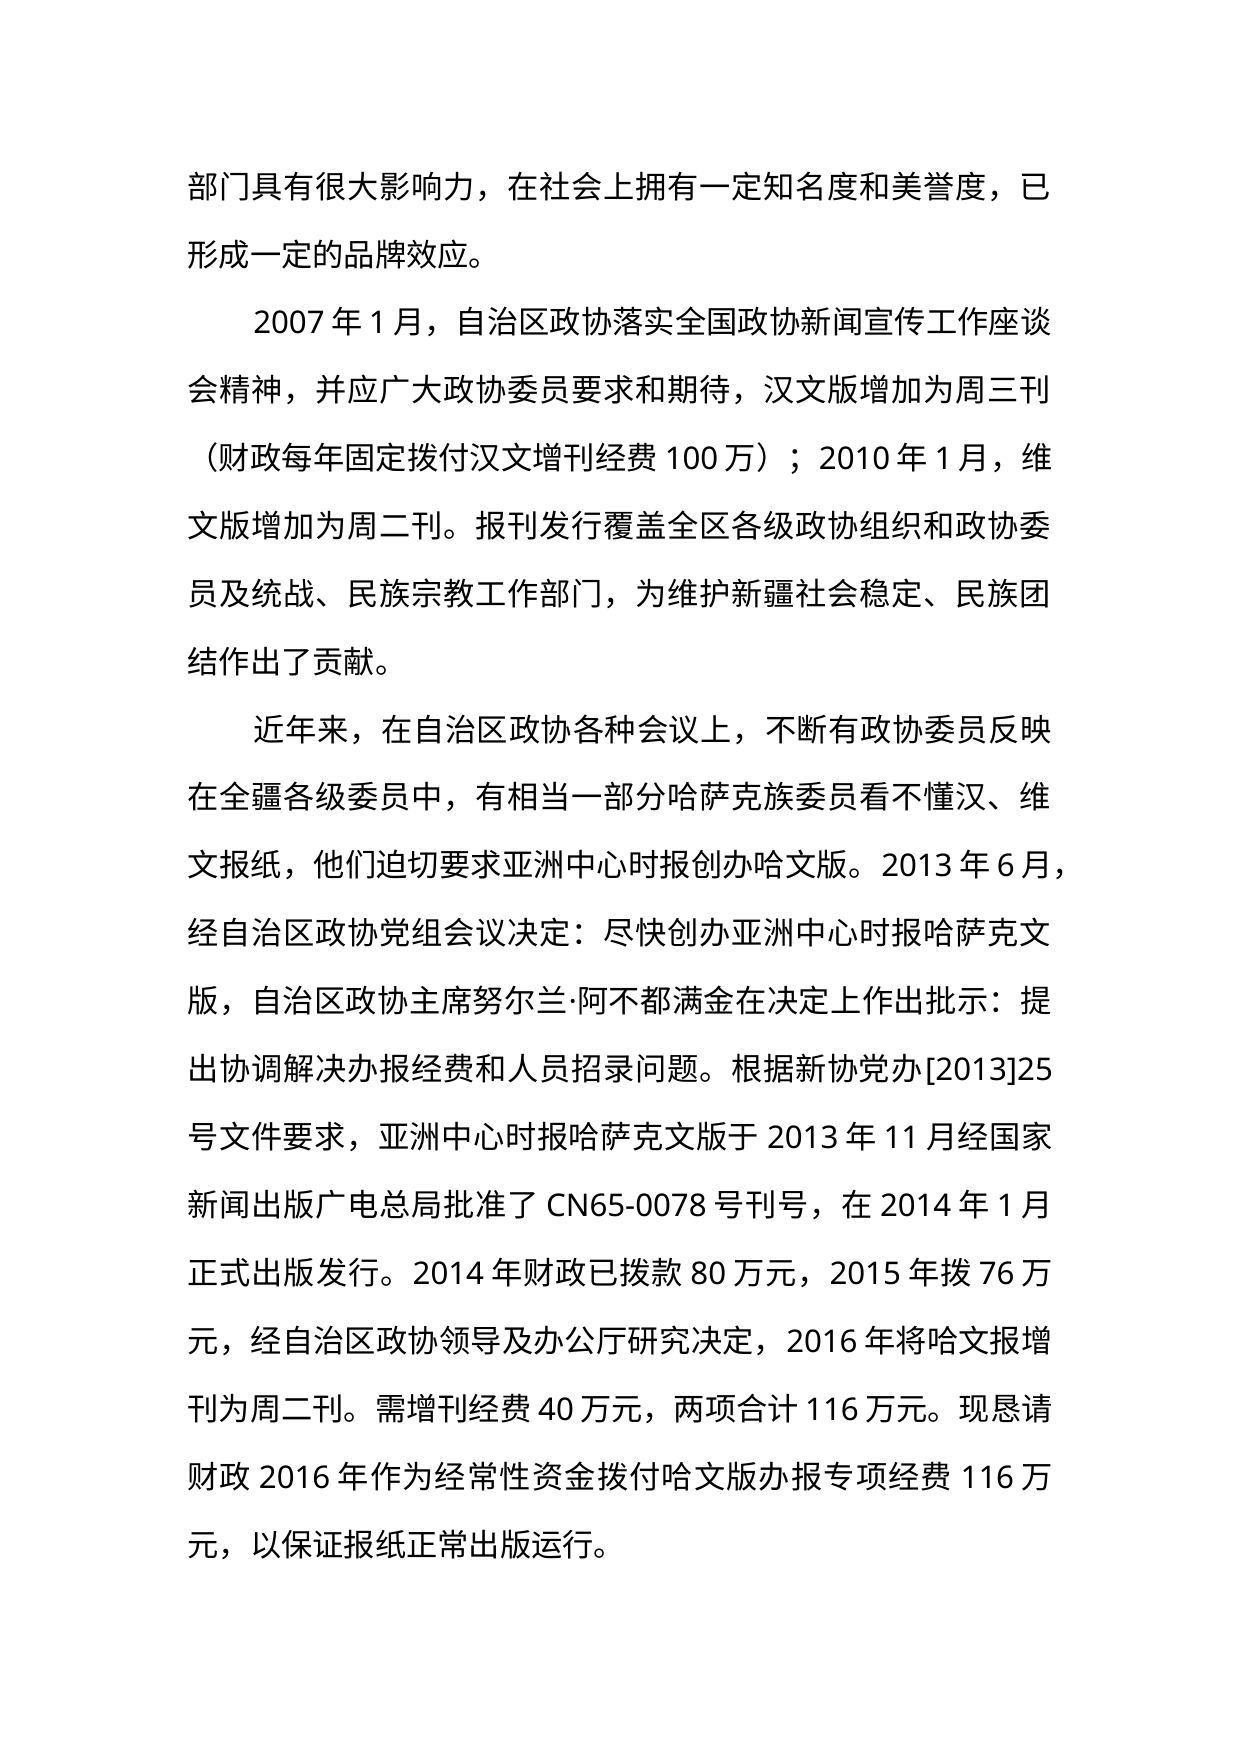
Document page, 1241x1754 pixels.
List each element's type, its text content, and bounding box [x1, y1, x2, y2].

text 近年来，在自治区政协各种会议上，不断有政协委员反映，在全疆各级委员中，有相当一部分哈萨克族委员看不懂汉、维文报纸，他们迫切要求亚洲中心时报创办哈文版。2013年6月，经自治区政协党组会议决定：尽快创办亚洲中心时报哈萨克文版，自治区政协主席努尔兰·阿不都满金在决定上作出批示：提出协调解决办报经费和人员招录问题。根据新协党办[2013]25号文件要求，亚洲中心时报哈萨克文版于2013年11月经国家新闻出版广电总局批准了CN65-0078号刊号，在2014年1月正式出版发行。2014年财政已拨款80万元，2015年拨76万元，经自治区政协领导及办公厅研究决定，2016年将哈文报增刊为周二刊。需增刊经费40万元，两项合计116万元。现恳请财政2016年作为经常性资金拨付哈文版办报专项经费116万元，以保证报纸正常出版运行。 [187, 705, 1053, 1566]
text 2007年1月，自治区政协落实全国政协新闻宣传工作座谈会精神，并应广大政协委员要求和期待，汉文版增加为周三刊（财政每年固定拨付汉文增刊经费100万）；2010年1月，维文版增加为周二刊。报刊发行覆盖全区各级政协组织和政协委员及统战、民族宗教工作部门，为维护新疆社会稳定、民族团结作出了贡献。 [187, 298, 1053, 682]
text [187, 162, 1053, 275]
